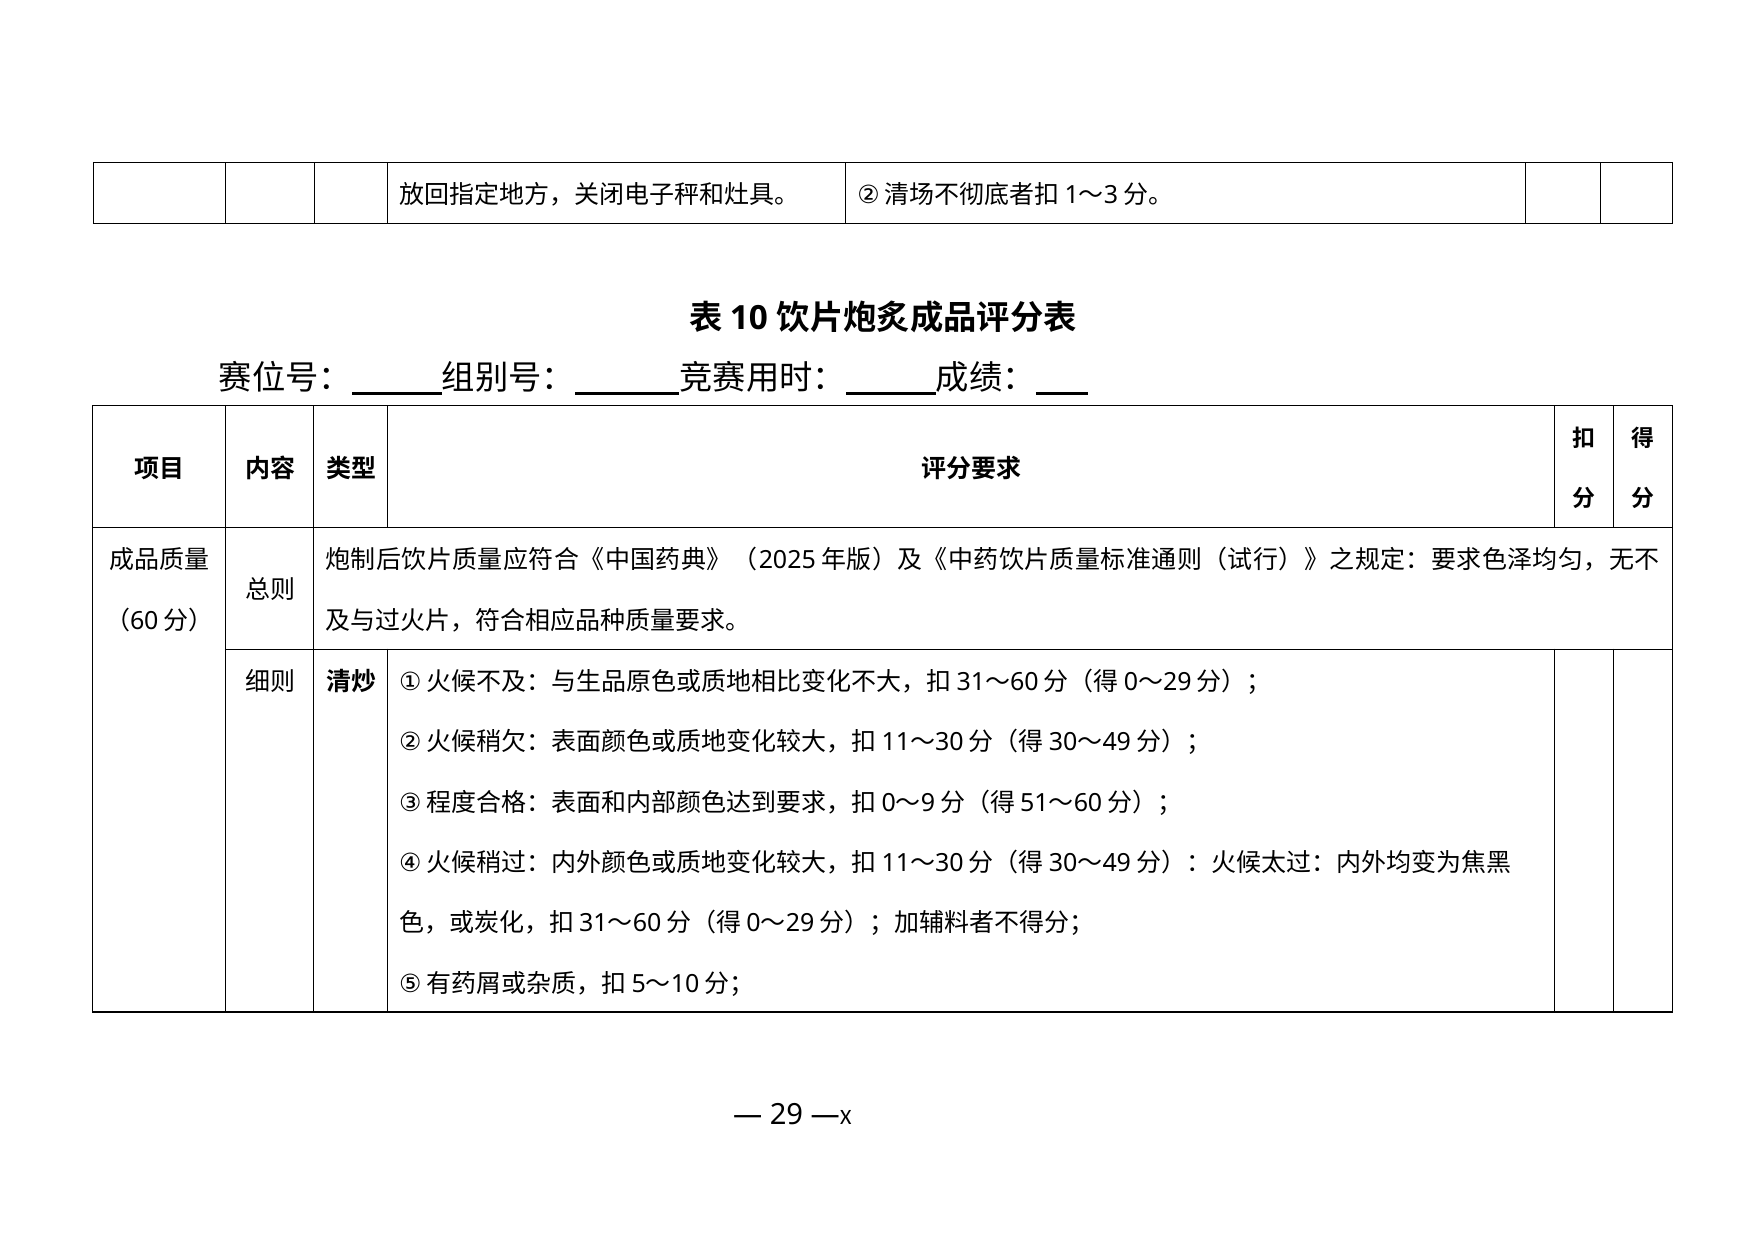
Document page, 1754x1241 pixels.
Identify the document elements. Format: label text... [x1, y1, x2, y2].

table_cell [388, 650, 1554, 1011]
table_header 得分 [1614, 406, 1672, 527]
table_cell 4分 [315, 163, 387, 223]
table_header 内容 [226, 406, 313, 527]
table_header 扣分 [1555, 406, 1613, 527]
table_header 评分要求 [388, 406, 1554, 527]
table_cell 总则 [226, 528, 313, 648]
table_cell 清场 [226, 163, 314, 223]
text 赛位号： 组别号： 竞赛用时： 成绩： [218, 345, 1547, 405]
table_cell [388, 163, 845, 223]
table_cell 炮制后饮片质量应符合《中国药典》（2025年版）及《中药饮片质量标准通则（试行）》之规定：要求色泽均匀，无不及与过火片，符合相应品种质量要求。 [314, 528, 1672, 648]
table_cell [1614, 650, 1672, 1011]
table_cell [1601, 163, 1672, 223]
table_cell [1555, 650, 1613, 1011]
table_cell 成品质量（60分） [93, 528, 225, 1011]
table_cell [1526, 163, 1600, 223]
table_cell 细则 [226, 650, 313, 1011]
table_header 类型 [314, 406, 387, 527]
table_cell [846, 163, 1525, 223]
table_cell 清炒 [314, 650, 387, 1011]
text 表10 饮片炮炙成品评分表 [218, 284, 1547, 345]
table_header 项目 [93, 406, 225, 527]
